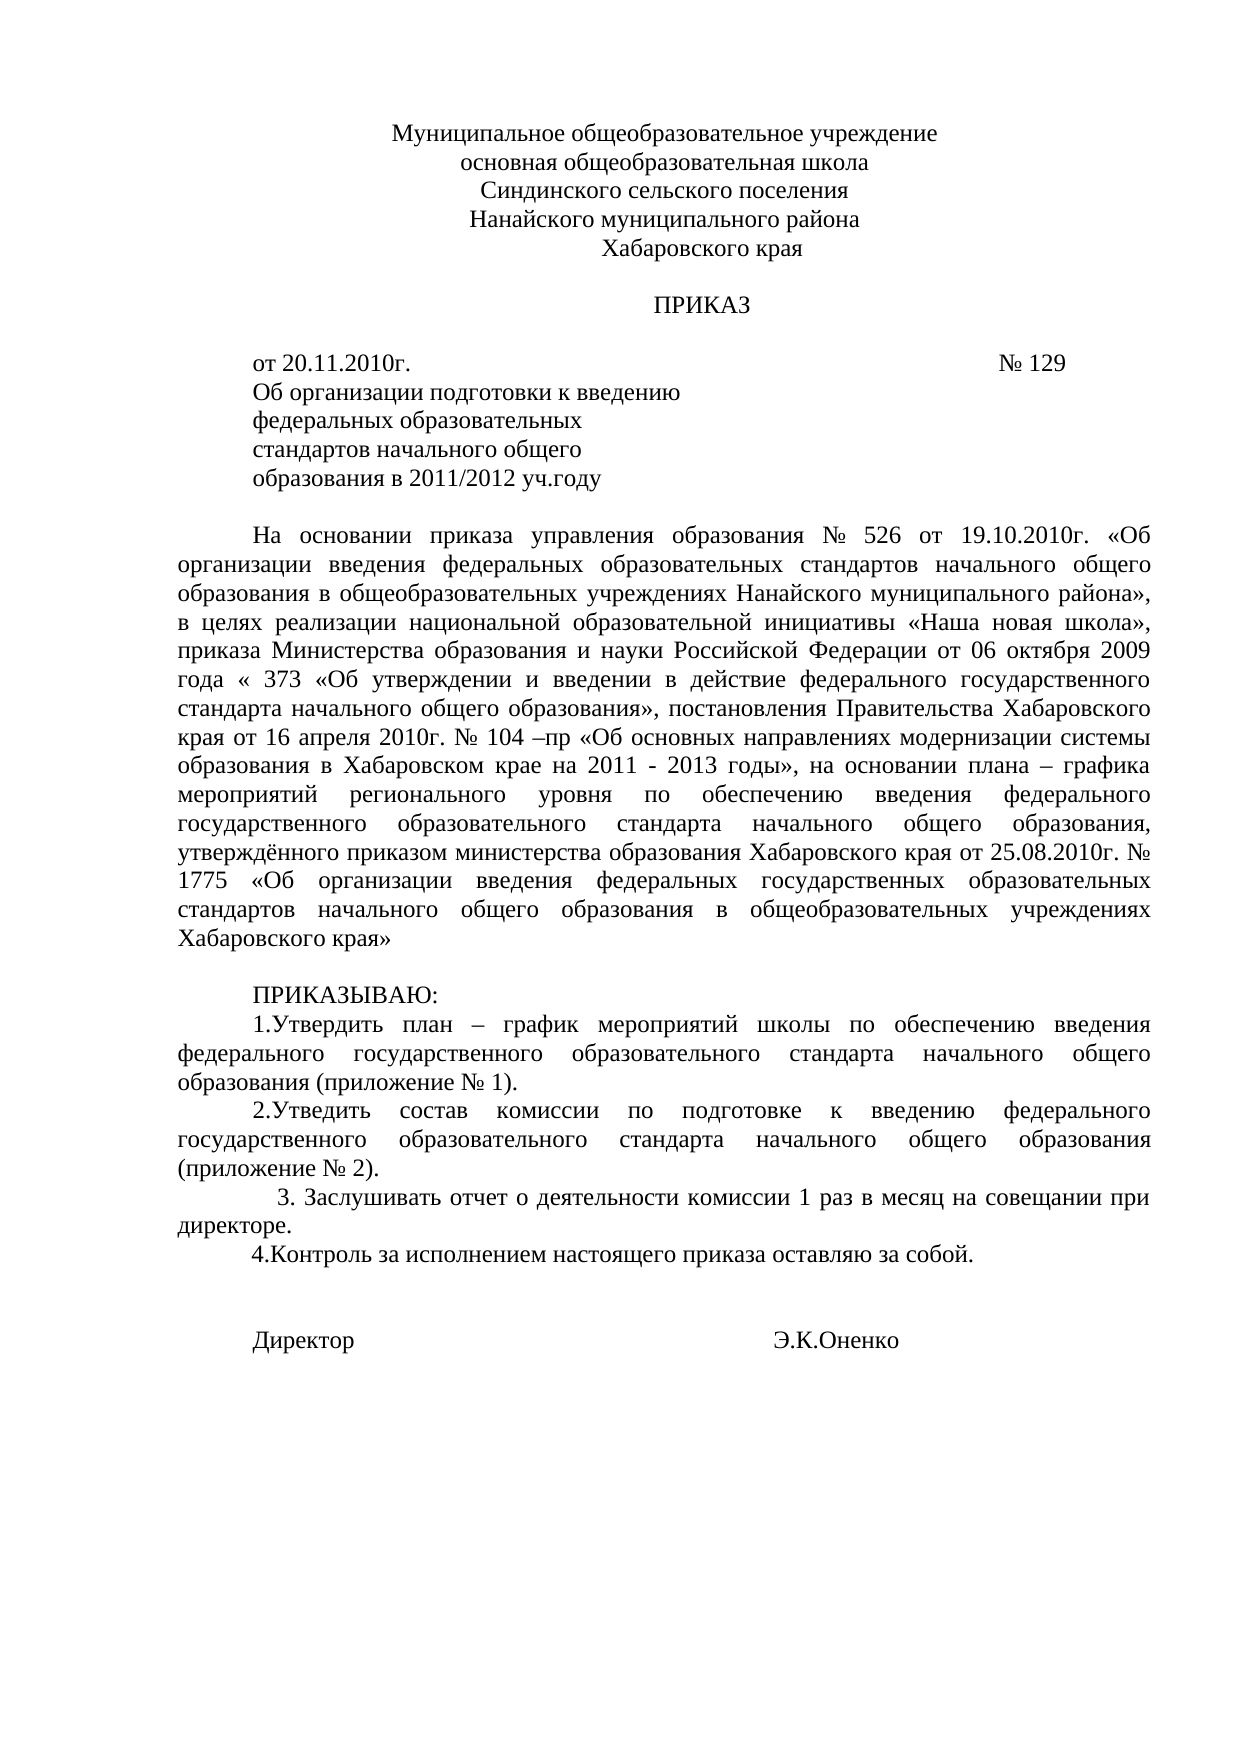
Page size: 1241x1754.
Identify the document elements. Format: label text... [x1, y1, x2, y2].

text Муниципальное общеобразовательное учреждение [177, 118, 1152, 147]
text федеральных образовательных [177, 406, 1152, 434]
text от 20.11.2010г. № 129 [177, 348, 1152, 377]
text образования в 2011/2012 уч.году [177, 463, 1152, 492]
text На основании приказа управления образования № 526 от 19.10.2010г. «Об организации введения федеральных образовательных стандартов начального общего образования в общеобразовательных учреждениях Нанайского муниципального района», в целях реализации национальной образовательной инициативы «Наша новая школа», приказа Министерства образования и науки Российской Федерации от 06 октября 2009 года « 373 «Об утверждении и введении в действие федерального государственного стандарта начального общего образования», постановления Правительства Хабаровского края от 16 апреля 2010г. № 104 –пр «Об основных направлениях модернизации системы образования в Хабаровском крае на 2011 - 2013 годы», на основании плана – графика мероприятий регионального уровня по обеспечению введения федерального государственного образовательного стандарта начального общего образования, утверждённого приказом министерства образования Хабаровского края от 25.08.2010г. № 1775 «Об организации введения федеральных государственных образовательных стандартов начального общего образования в общеобразовательных учреждениях Хабаровского края» [177, 521, 1152, 952]
text Синдинского сельского поселения [177, 176, 1152, 204]
text 3. Заслушивать отчет о деятельности комиссии 1 раз в месяц на совещании при директоре. [177, 1182, 1152, 1239]
text основная общеобразовательная школа [177, 147, 1152, 176]
text ПРИКАЗ [177, 291, 1152, 319]
text Об организации подготовки к введению [177, 377, 1152, 406]
text стандартов начального общего [177, 434, 1152, 463]
text 2.Утведить состав комиссии по подготовке к введению федерального государственного образовательного стандарта начального общего образования (приложение № 2). [177, 1096, 1152, 1182]
text 1.Утвердить план – график мероприятий школы по обеспечению введения федерального государственного образовательного стандарта начального общего образования (приложение № 1). [177, 1009, 1152, 1096]
text Нанайского муниципального района [177, 204, 1152, 233]
text ПРИКАЗЫВАЮ: [177, 981, 1152, 1009]
text Хабаровского края [177, 233, 1152, 262]
text Директор Э.К.Оненко [177, 1326, 1152, 1354]
text 4.Контроль за исполнением настоящего приказа оставляю за собой. [177, 1239, 1152, 1268]
